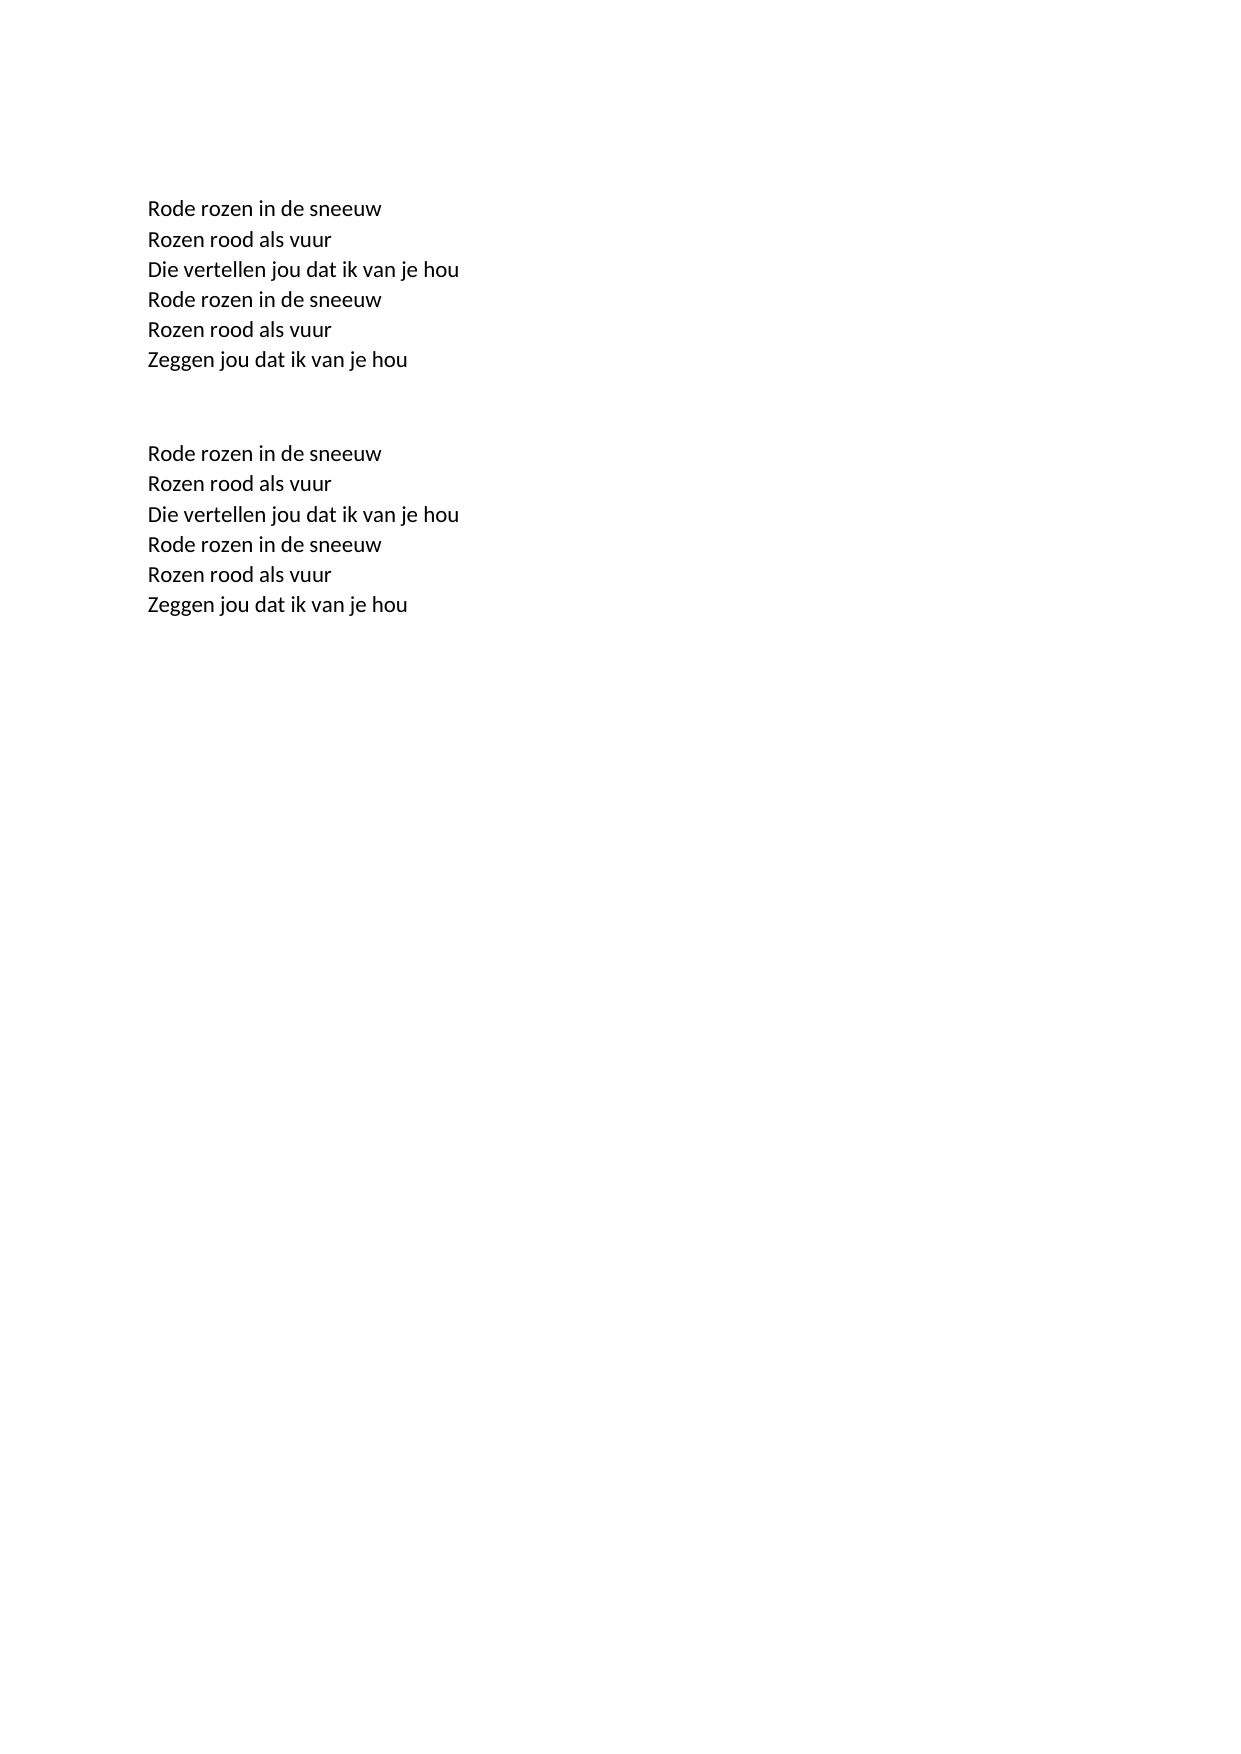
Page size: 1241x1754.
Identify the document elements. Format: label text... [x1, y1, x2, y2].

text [148, 194, 1093, 373]
